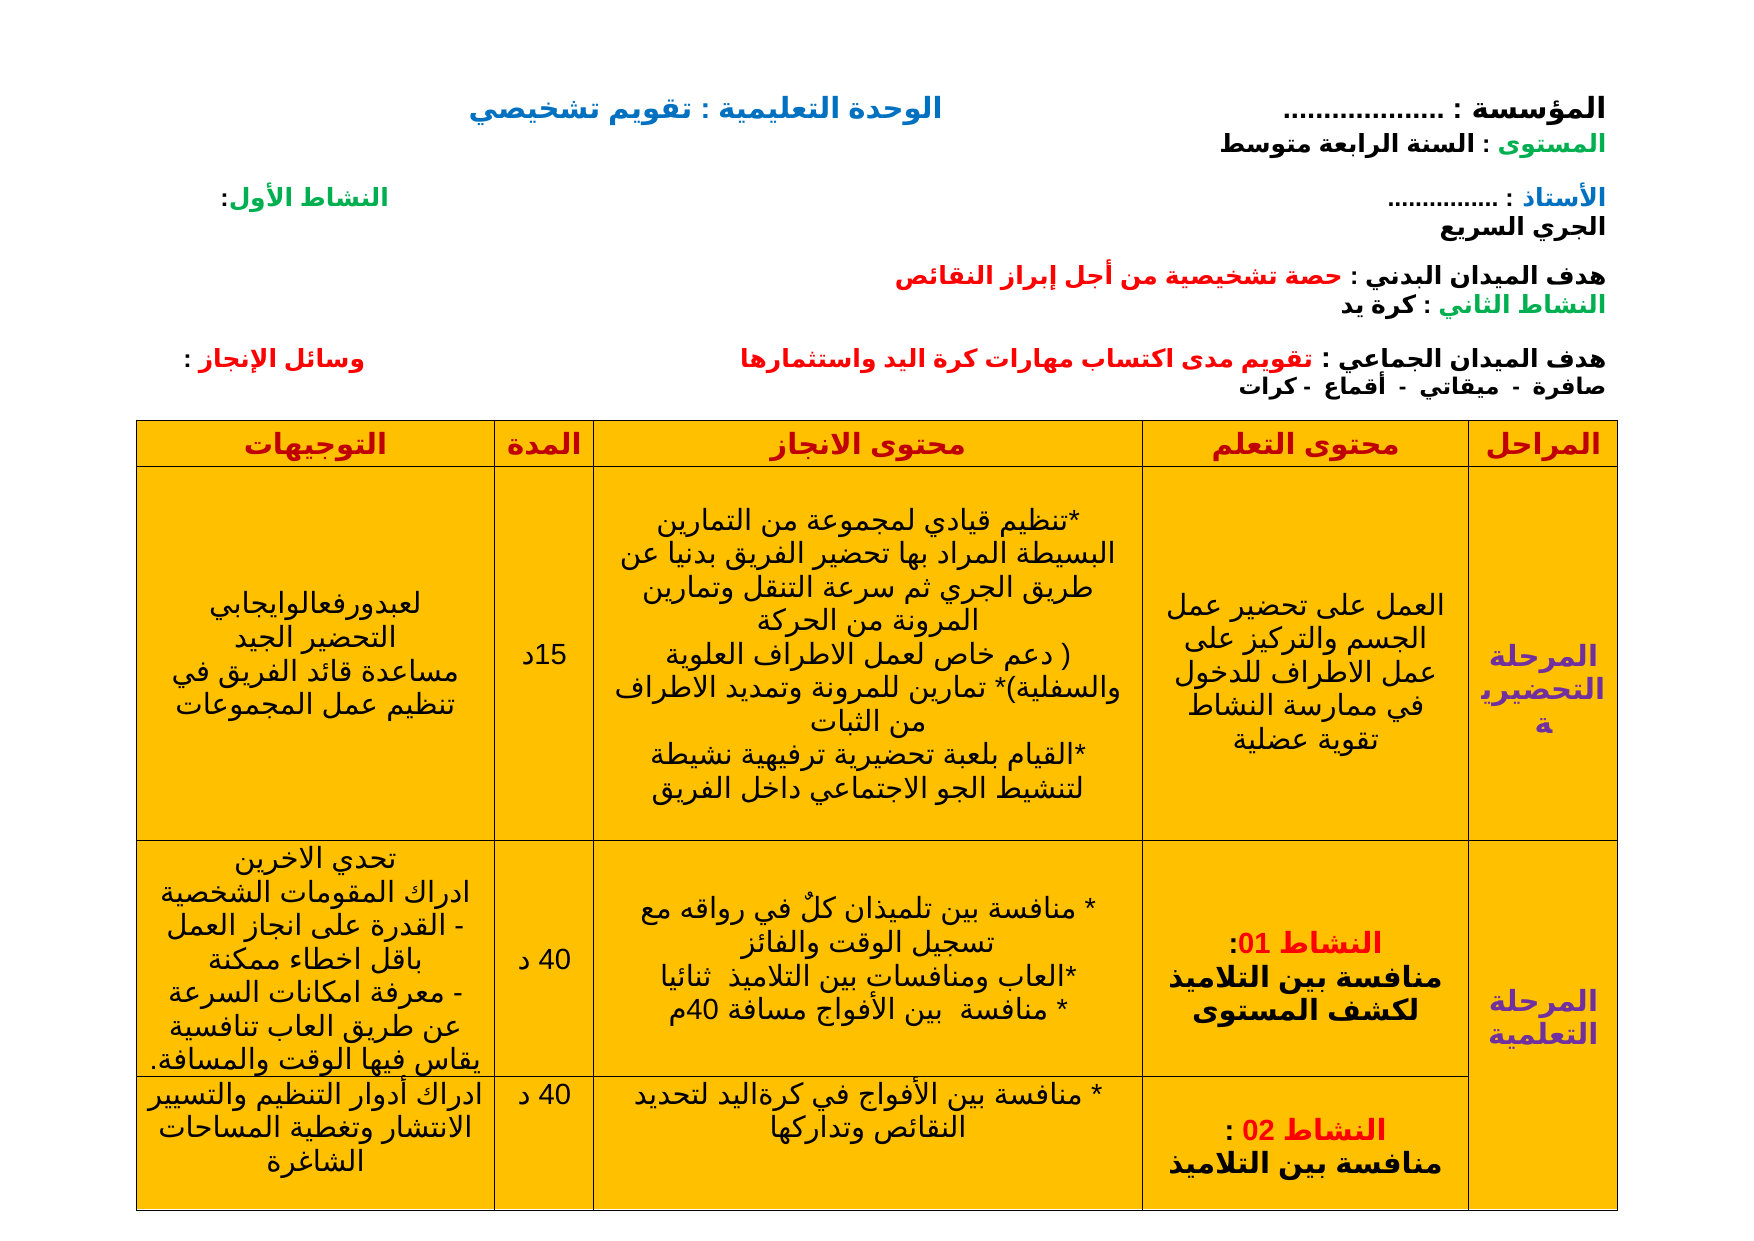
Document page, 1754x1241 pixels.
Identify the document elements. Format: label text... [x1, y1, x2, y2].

table_cell لعبدورفعالوايجابي التحضير الجيد مساعدة قائد الفريق في تنظيم عمل المجموعات [137, 467, 494, 840]
text الأستاذ : ................ النشاط الأول: الجري السريع [148, 183, 1606, 241]
table_cell 40 د [495, 1077, 593, 1209]
text هدف الميدان الجماعي : تقويم مدى اكتساب مهارات كرة اليد واستثمارها وسائل الإنجاز : صافرة - ميقاتي - أقماع - كرات [148, 340, 1606, 399]
table_cell 40 د [495, 841, 593, 1076]
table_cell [137, 1077, 494, 1209]
table_header المدة [495, 421, 593, 466]
table_cell 15د [495, 467, 593, 840]
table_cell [1143, 1077, 1468, 1209]
table_header التوجيهات [137, 421, 494, 466]
table_cell العمل على تحضير عمل الجسم والتركيز على عمل الاطراف للدخول في ممارسة النشاط تقوية عضلية [1143, 467, 1468, 840]
table_header المراحل [1469, 421, 1617, 466]
text المؤسسة : .................... الوحدة التعليمية : تقويم تشخيصي المستوى : السنة الرابعة متوسط [148, 91, 1606, 158]
text هدف الميدان البدني : حصة تشخيصية من أجل إبراز النقائص النشاط الثاني : كرة يد [148, 261, 1606, 319]
table_header محتوى الانجاز [594, 421, 1142, 466]
table_cell المرحلة التحضيرية [1469, 467, 1617, 840]
table_cell *تنظيم قيادي لمجموعة من التمارين البسيطة المراد بها تحضير الفريق بدنيا عن طريق الجري ثم سرعة التنقل وتمارين المرونة من الحركة ( دعم خاص لعمل الاطراف العلوية والسفلية)* تمارين للمرونة وتمديد الاطراف من الثبات *القيام بلعبة تحضيرية ترفيهية نشيطة لتنشيط الجو الاجتماعي داخل الفريق [594, 467, 1142, 840]
table_cell تحدي الاخرين ادراك المقومات الشخصية - القدرة على انجاز العمل باقل اخطاء ممكنة - معرفة امكانات السرعة عن طريق العاب تنافسية يقاس فيها الوقت والمسافة. [137, 841, 494, 1076]
table_cell المرحلة التعلمية [1469, 841, 1617, 1209]
table_cell النشاط 01: منافسة بين التلاميذ لكشف المستوى [1143, 841, 1468, 1076]
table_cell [594, 1077, 1142, 1209]
table_header محتوى التعلم [1143, 421, 1468, 466]
table_cell * منافسة بين تلميذان كلٌ في رواقه مع تسجيل الوقت والفائز *العاب ومنافسات بين التلاميذ ثنائيا * منافسة بين الأفواج مسافة 40م [594, 841, 1142, 1076]
